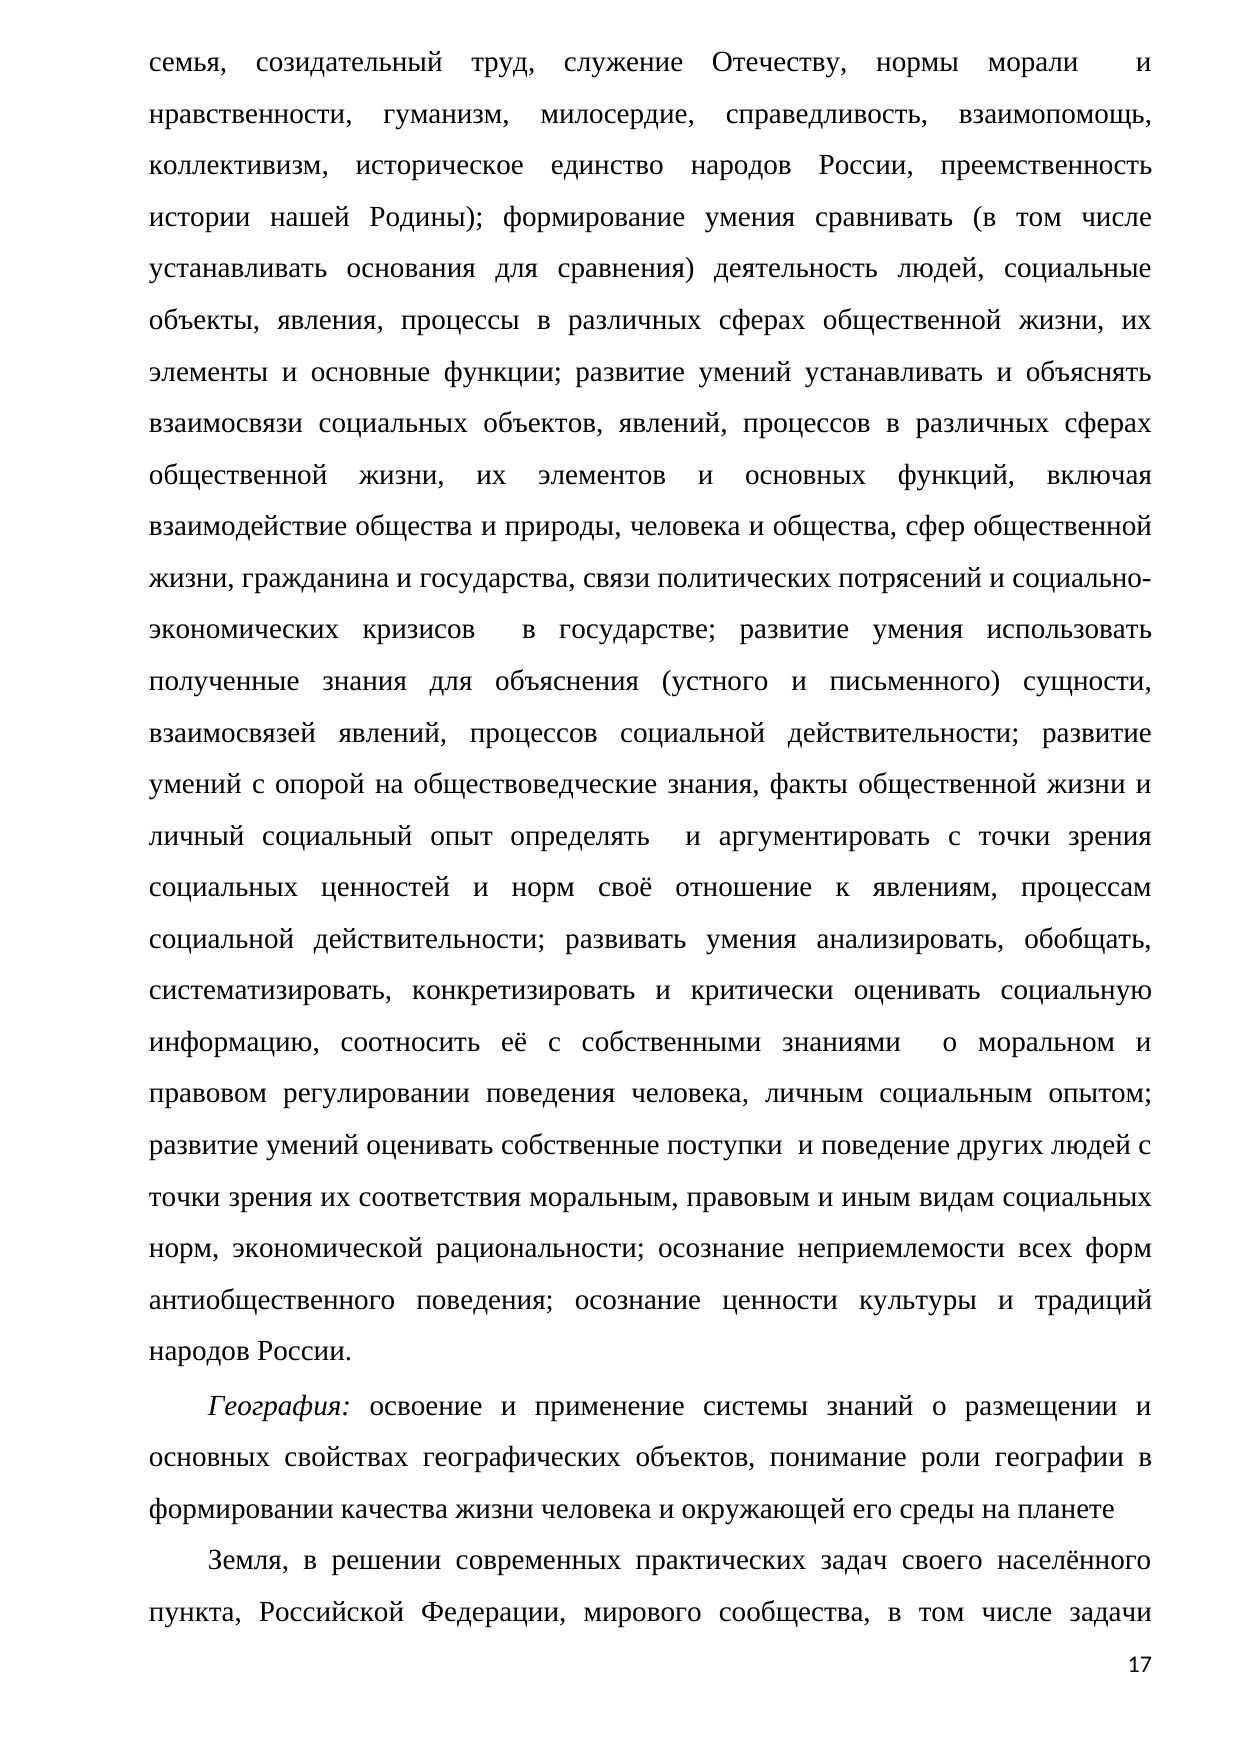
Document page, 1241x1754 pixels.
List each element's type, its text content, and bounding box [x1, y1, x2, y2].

text География: освоение и применение системы знаний о размещении и основных свойствах географических объектов, понимание роли географии в формировании качества жизни человека и окружающей его среды на планете [149, 1388, 1153, 1524]
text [149, 44, 1153, 1367]
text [149, 1542, 1153, 1627]
